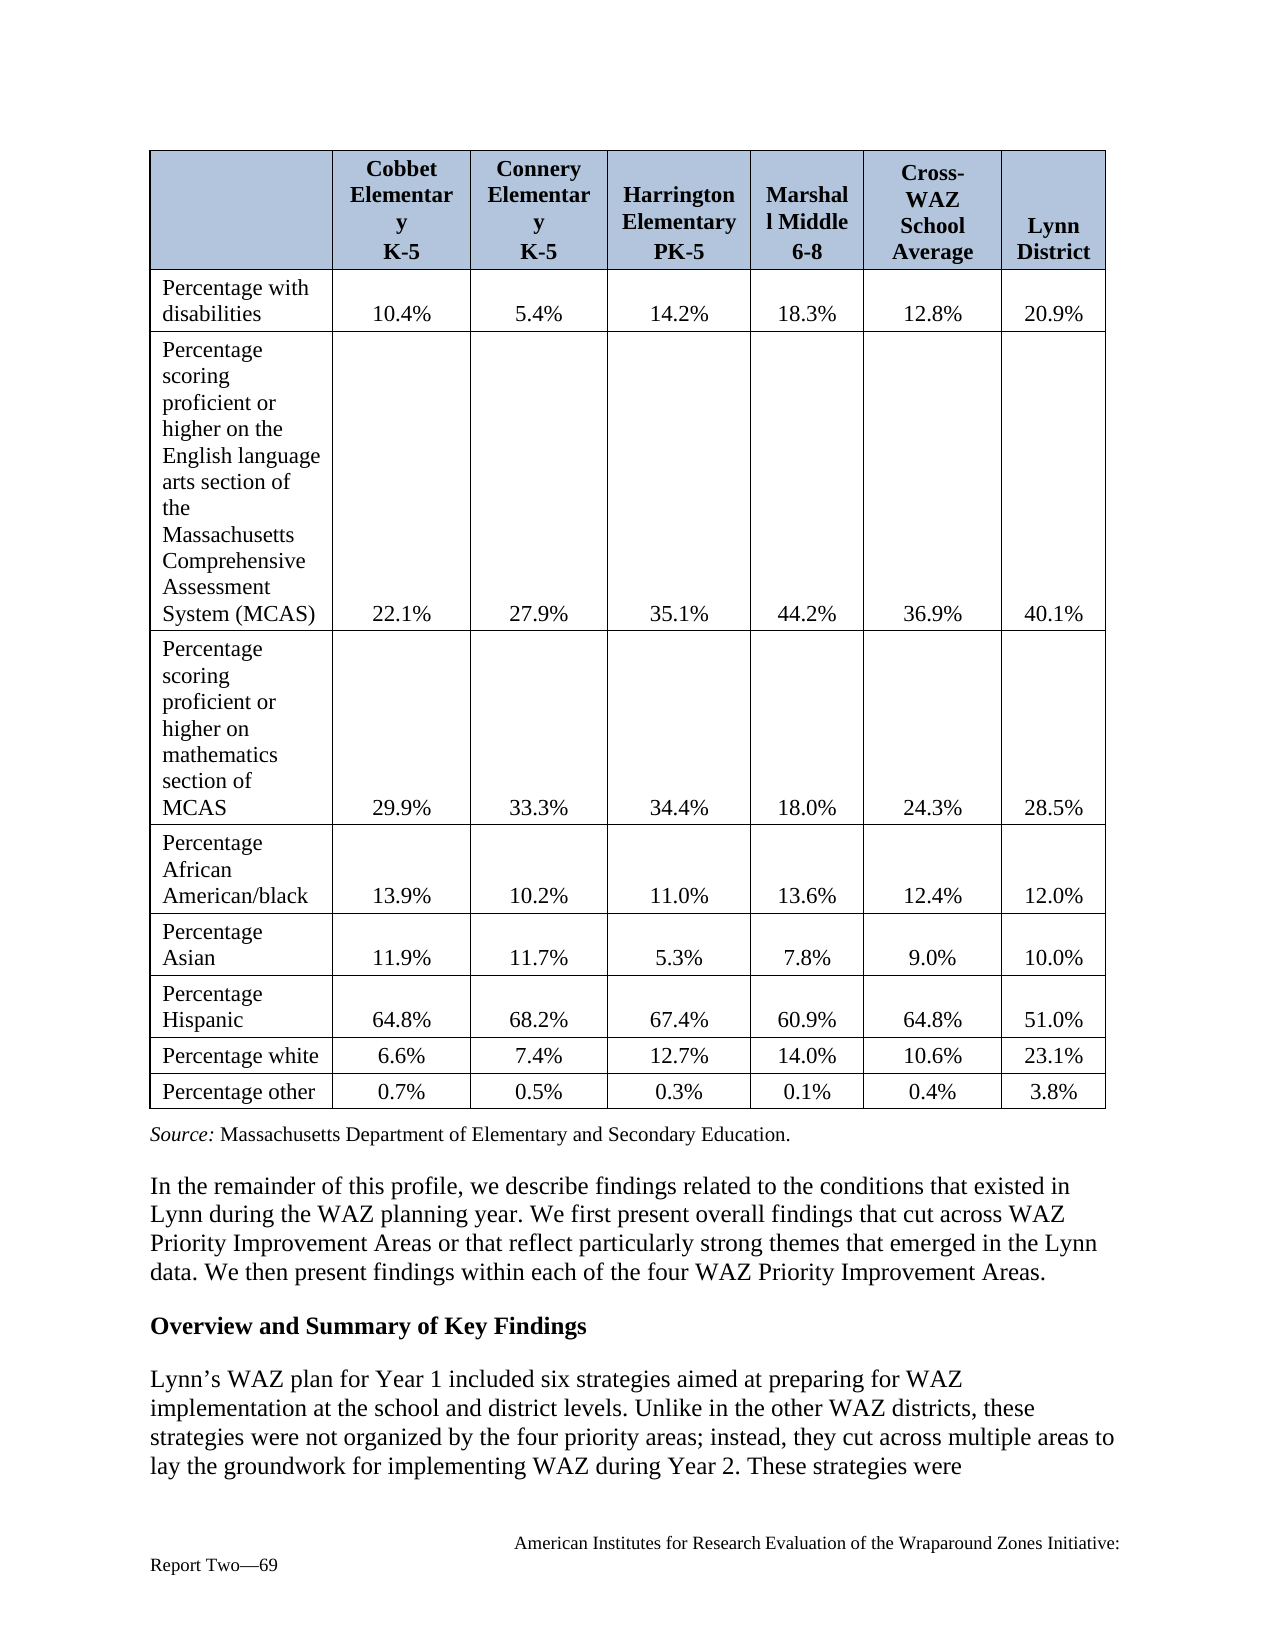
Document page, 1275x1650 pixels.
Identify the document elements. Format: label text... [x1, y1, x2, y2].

table_cell 0.1% [751, 1074, 863, 1108]
table_header Lynn District [1002, 151, 1105, 269]
table_cell 13.9% [333, 825, 470, 913]
table_cell 51.0% [1002, 976, 1105, 1037]
table_cell 67.4% [608, 976, 750, 1037]
table_cell 33.3% [471, 631, 607, 824]
table_cell 20.9% [1002, 270, 1105, 331]
table_cell 18.3% [751, 270, 863, 331]
table_cell 12.4% [864, 825, 1001, 913]
table_cell 36.9% [864, 332, 1001, 630]
table_header [151, 151, 332, 269]
table_cell 10.4% [333, 270, 470, 331]
table_cell 0.3% [608, 1074, 750, 1108]
table_header Cobbet Elementary K-5 [333, 151, 470, 269]
table_cell 7.4% [471, 1038, 607, 1072]
table_cell 5.4% [471, 270, 607, 331]
table_cell 64.8% [333, 976, 470, 1037]
subtitle Overview and Summary of Key Findings [150, 1311, 1125, 1339]
table_cell 3.8% [1002, 1074, 1105, 1108]
table_cell 10.2% [471, 825, 607, 913]
table_cell 14.2% [608, 270, 750, 331]
table_cell Percentage scoring proficient or higher on the English language arts section of the Massachusetts Comprehensive Assessment System (MCAS) [151, 332, 332, 630]
table_cell 0.4% [864, 1074, 1001, 1108]
table_cell 5.3% [608, 914, 750, 975]
table_cell 0.5% [471, 1074, 607, 1108]
table_cell 9.0% [864, 914, 1001, 975]
table_cell 27.9% [471, 332, 607, 630]
table_cell 11.7% [471, 914, 607, 975]
table_cell Percentage white [151, 1038, 332, 1072]
table_cell 34.4% [608, 631, 750, 824]
table_cell 7.8% [751, 914, 863, 975]
table_cell 12.8% [864, 270, 1001, 331]
text Lynn’s WAZ plan for Year 1 included six strategies aimed at preparing for WAZ implementation at the school and district levels. Unlike in the other WAZ districts, these strategies were not organized by the four priority areas; instead, they cut across multiple areas to lay the groundwork for implementing WAZ during Year 2. These strategies were [150, 1364, 1125, 1479]
table_cell 44.2% [751, 332, 863, 630]
table_cell Percentage scoring proficient or higher on mathematics section of MCAS [151, 631, 332, 824]
table_cell 10.0% [1002, 914, 1105, 975]
table_cell Percentage other [151, 1074, 332, 1108]
table_cell 11.9% [333, 914, 470, 975]
table_cell Percentage Hispanic [151, 976, 332, 1037]
table_cell 22.1% [333, 332, 470, 630]
table_cell 12.0% [1002, 825, 1105, 913]
table_cell 10.6% [864, 1038, 1001, 1072]
table_cell 64.8% [864, 976, 1001, 1037]
table_cell Percentage African American/black [151, 825, 332, 913]
table_cell 60.9% [751, 976, 863, 1037]
table_cell 11.0% [608, 825, 750, 913]
table_cell Percentage with disabilities [151, 270, 332, 331]
table_header Marshall Middle 6-8 [751, 151, 863, 269]
table_cell 0.7% [333, 1074, 470, 1108]
table_header Connery Elementary K-5 [471, 151, 607, 269]
table_cell 14.0% [751, 1038, 863, 1072]
text In the remainder of this profile, we describe findings related to the conditions that existed in Lynn during the WAZ planning year. We first present overall findings that cut across WAZ Priority Improvement Areas or that reflect particularly strong themes that emerged in the Lynn data. We then present findings within each of the four WAZ Priority Improvement Areas. [150, 1171, 1125, 1286]
table_cell 6.6% [333, 1038, 470, 1072]
table_cell 12.7% [608, 1038, 750, 1072]
table_cell 35.1% [608, 332, 750, 630]
table_cell 18.0% [751, 631, 863, 824]
table_cell 40.1% [1002, 332, 1105, 630]
table_cell Percentage Asian [151, 914, 332, 975]
table_cell 24.3% [864, 631, 1001, 824]
table_cell 29.9% [333, 631, 470, 824]
table_cell 68.2% [471, 976, 607, 1037]
table_cell 28.5% [1002, 631, 1105, 824]
table_header Cross-WAZ School Average [864, 151, 1001, 269]
text Source: Massachusetts Department of Elementary and Secondary Education. [150, 1122, 1125, 1146]
table_header Harrington Elementary PK-5 [608, 151, 750, 269]
table_cell 23.1% [1002, 1038, 1105, 1072]
table_cell 13.6% [751, 825, 863, 913]
